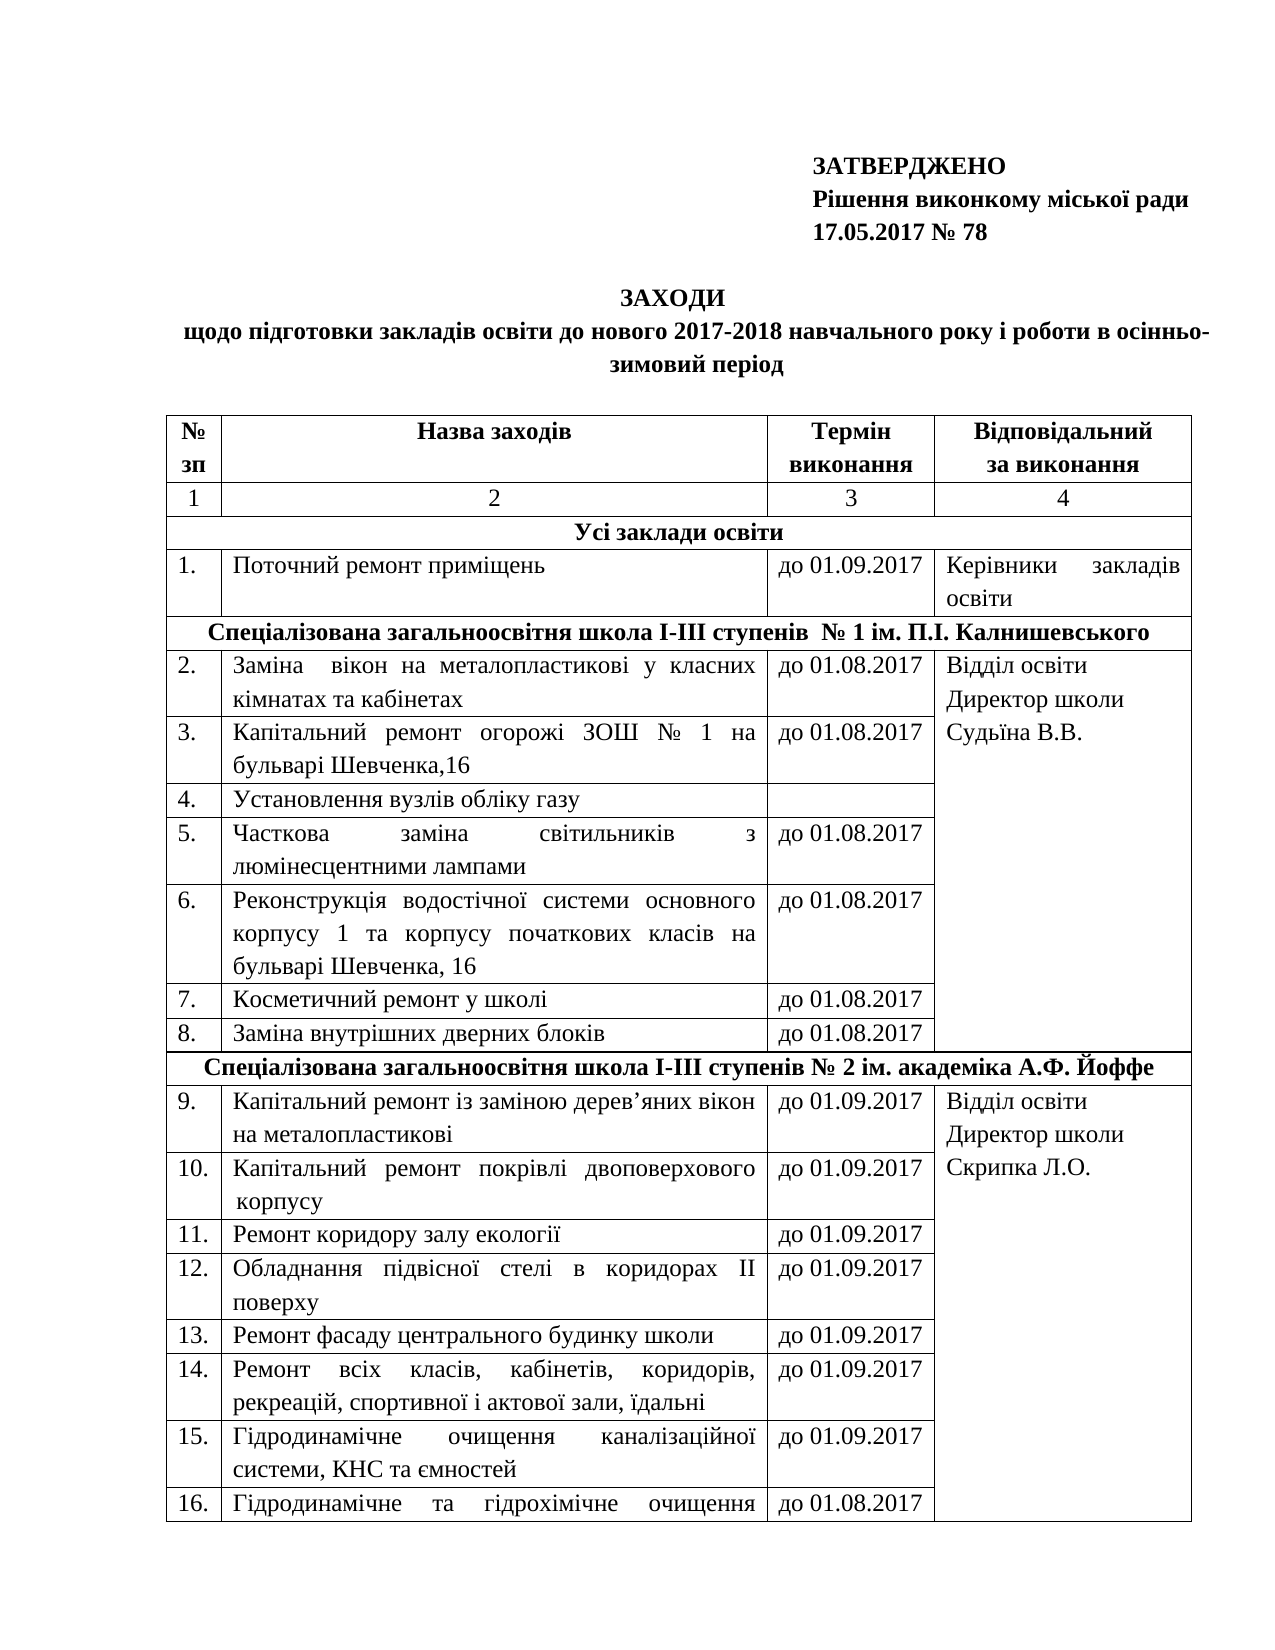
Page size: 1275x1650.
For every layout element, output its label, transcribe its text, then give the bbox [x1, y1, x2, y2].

table_cell [167, 1086, 221, 1152]
table_cell [167, 1254, 221, 1319]
table_header Назва заходів [222, 416, 767, 482]
table_cell Ремонт всіх класів, кабінетів, коридорів, рекреацій, спортивної і актової зали, їдальні [222, 1354, 767, 1420]
table_cell до 01.08.2017 [768, 984, 934, 1017]
table_cell [167, 717, 221, 783]
table_cell [167, 550, 221, 616]
table_cell Заміна внутрішних дверних блоків [222, 1019, 767, 1051]
table_cell [167, 1488, 221, 1521]
table_cell 4 [935, 483, 1191, 516]
table_cell [768, 784, 934, 817]
table_cell до 01.09.2017 [768, 550, 934, 616]
table_cell до 01.09.2017 [768, 1153, 934, 1218]
table_cell 2 [222, 483, 767, 516]
table_cell Спеціалізована загальноосвітня школа І-ІІІ ступенів № 2 ім. академіка А.Ф. Йоффе [167, 1053, 1191, 1085]
table_cell Поточний ремонт приміщень [222, 550, 767, 616]
table_cell до 01.08.2017 [768, 818, 934, 884]
table_cell Відділ освіти Директор школи Скрипка Л.О. [935, 1086, 1191, 1521]
table_cell 1 [167, 483, 221, 516]
table_header Відповідальний за виконання [935, 416, 1191, 482]
table_cell Керівники закладів освіти [935, 550, 1191, 616]
table_cell Ремонт фасаду центрального будинку школи [222, 1320, 767, 1353]
table_cell до 01.09.2017 [768, 1320, 934, 1353]
table_cell [167, 1354, 221, 1420]
table_cell [167, 1421, 221, 1487]
table_cell [167, 984, 221, 1017]
table_cell до 01.08.2017 [768, 651, 934, 716]
table_cell до 01.08.2017 [768, 717, 934, 783]
table_cell 3 [768, 483, 934, 516]
table_cell [167, 885, 221, 983]
table_cell [167, 1220, 221, 1252]
text Рішення виконкому міської ради [812, 184, 1216, 213]
table_cell Часткова заміна світильників з люмінесцентними лампами [222, 818, 767, 884]
table_cell до 01.09.2017 [768, 1220, 934, 1252]
table_cell до 01.08.2017 [768, 885, 934, 983]
table_cell Капітальний ремонт покрівлі двоповерхового корпусу [222, 1153, 767, 1218]
text ЗАТВЕРДЖЕНО [812, 151, 1216, 180]
table_cell Капітальний ремонт із заміною дерев’яних вікон на металопластикові [222, 1086, 767, 1152]
subtitle ЗАХОДИ [546, 283, 1216, 312]
table_cell Капітальний ремонт огорожі ЗОШ № 1 на бульварі Шевченка,16 [222, 717, 767, 783]
table_cell Установлення вузлів обліку газу [222, 784, 767, 817]
table_cell [167, 1153, 221, 1218]
table_cell Реконструкція водостічної системи основного корпусу 1 та корпусу початкових класів на бульварі Шевченка, 16 [222, 885, 767, 983]
table_cell до 01.09.2017 [768, 1086, 934, 1152]
text щодо підготовки закладів освіти до нового 2017-2018 навчального року і роботи в осінньо-зимовий період [177, 316, 1216, 378]
table_cell до 01.09.2017 [768, 1254, 934, 1319]
table_cell Спеціалізована загальноосвітня школа І-ІІІ ступенів № 1 ім. П.І. Калнишевського [167, 617, 1191, 649]
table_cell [222, 1488, 767, 1521]
table_header № зп [167, 416, 221, 482]
table_header Термін виконання [768, 416, 934, 482]
table_cell Косметичний ремонт у школі [222, 984, 767, 1017]
table_cell Усі заклади освіти [167, 517, 1191, 549]
table_cell до 01.08.2017 [768, 1488, 934, 1521]
table_cell до 01.09.2017 [768, 1354, 934, 1420]
table_cell до 01.09.2017 [768, 1421, 934, 1487]
table_cell Заміна вікон на металопластикові у класних кімнатах та кабінетах [222, 651, 767, 716]
table_cell до 01.08.2017 [768, 1019, 934, 1051]
table_cell [167, 1320, 221, 1353]
table_cell Відділ освіти Директор школи Судьїна В.В. [935, 651, 1191, 1051]
table_cell [167, 1019, 221, 1051]
table_cell [167, 784, 221, 817]
table_cell [167, 818, 221, 884]
table_cell Обладнання підвісної стелі в коридорах ІІ поверху [222, 1254, 767, 1319]
table_cell Гідродинамічне очищення каналізаційної системи, КНС та ємностей [222, 1421, 767, 1487]
table_cell Ремонт коридору залу екології [222, 1220, 767, 1252]
table_cell [167, 651, 221, 716]
text 17.05.2017 № 78 [812, 217, 1216, 246]
